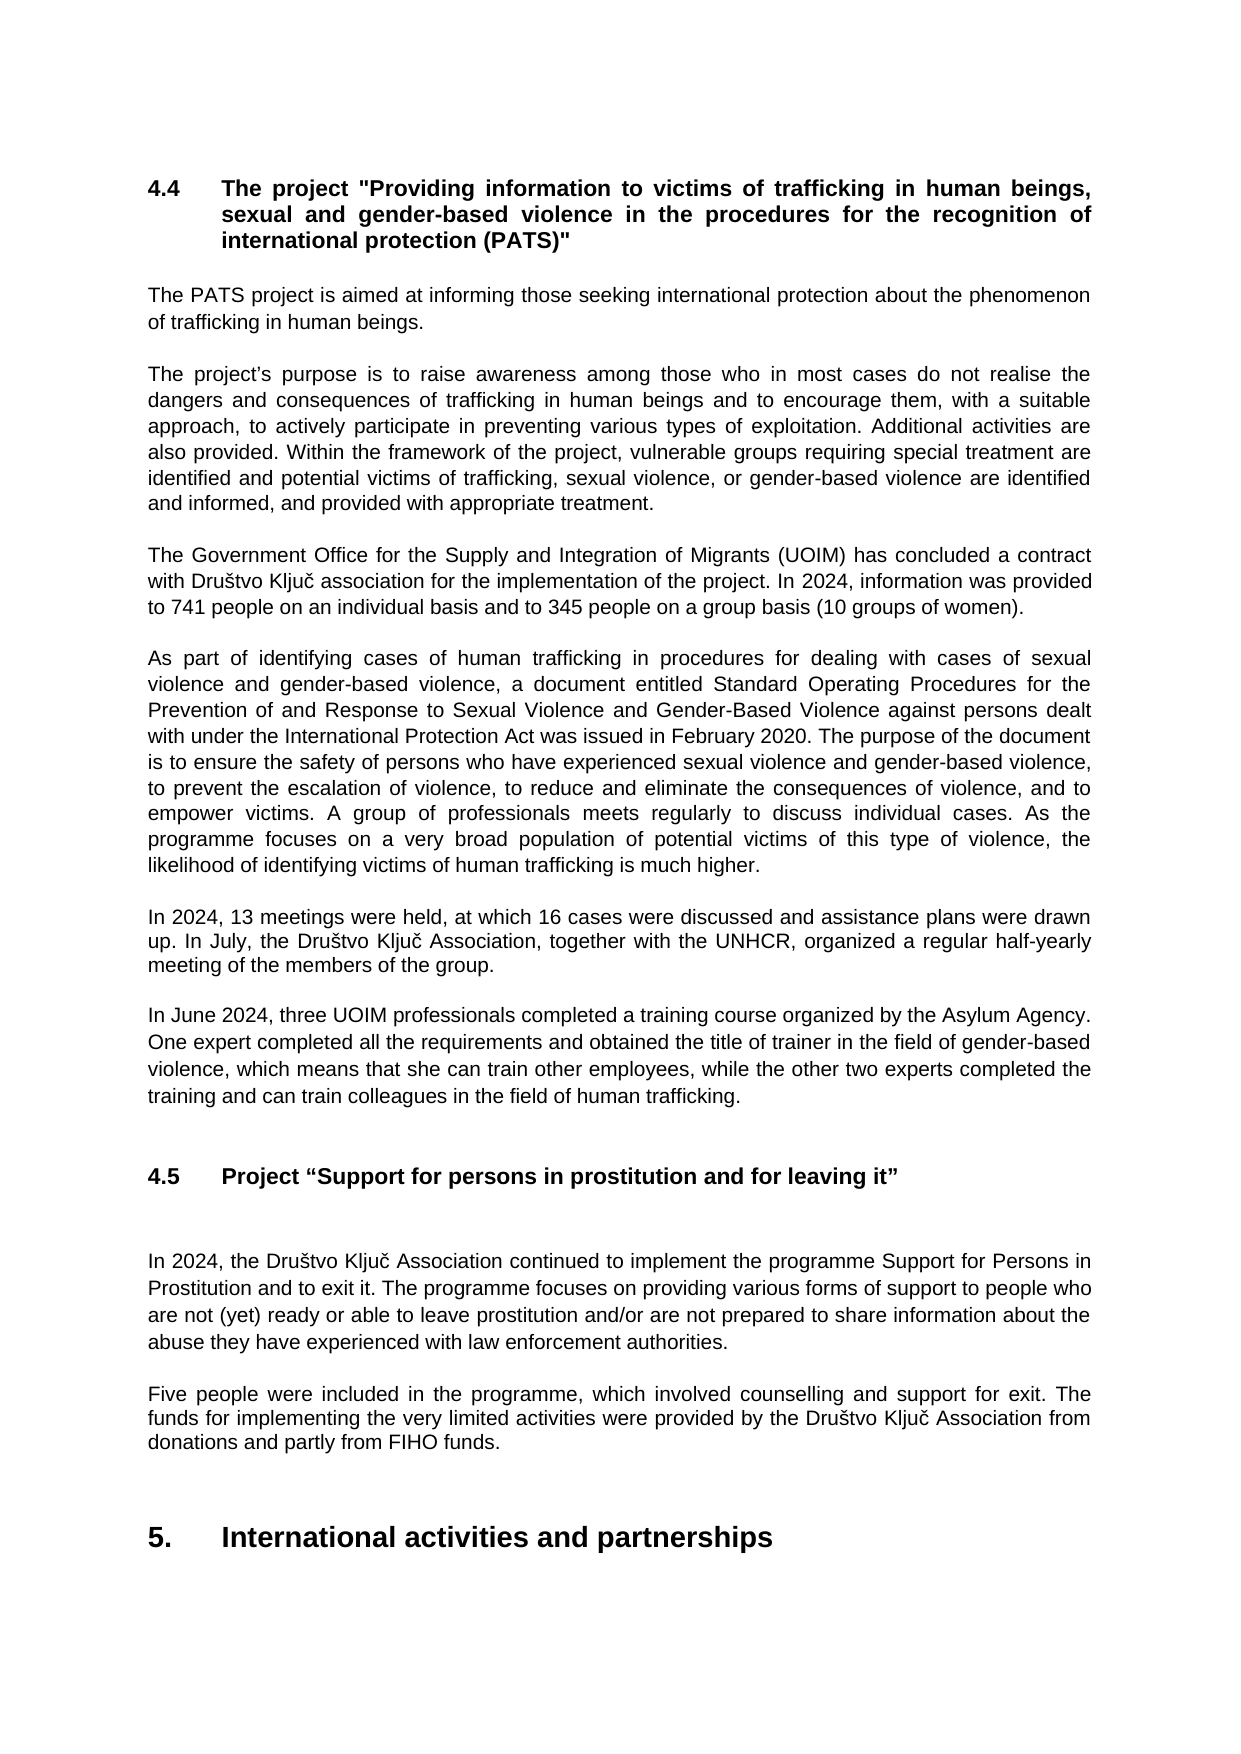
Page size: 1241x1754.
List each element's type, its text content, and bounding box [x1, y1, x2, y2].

text Five people were included in the programme, which involved counselling and support for exit. The funds for implementing the very limited activities were provided by the Društvo Ključ Association from donations and partly from FIHO funds. [148, 1382, 1093, 1454]
text In 2024, the Društvo Ključ Association continued to implement the programme Support for Persons in Prostitution and to exit it. The programme focuses on providing various forms of support to people who are not (yet) ready or able to leave prostitution and/or are not prepared to share information about the abuse they have experienced with law enforcement authorities. [148, 1247, 1093, 1355]
text 5. International activities and partnerships [148, 1526, 1093, 1553]
text 4.4 The project "Providing information to victims of trafficking in human beings, sexual and gender-based violence in the procedures for the recognition of international protection (PATS)" [148, 175, 1093, 254]
text In June 2024, three UOIM professionals completed a training course organized by the Asylum Agency. One expert completed all the requirements and obtained the title of trainer in the field of gender-based violence, which means that she can train other employees, while the other two experts completed the training and can train colleagues in the field of human trafficking. [148, 1000, 1093, 1109]
text In 2024, 13 meetings were held, at which 16 cases were discussed and assistance plans were drawn up. In July, the Društvo Ključ Association, together with the UNHCR, organized a regular half-yearly meeting of the members of the group. [148, 904, 1093, 976]
text As part of identifying cases of human trafficking in procedures for dealing with cases of sexual violence and gender-based violence, a document entitled Standard Operating Procedures for the Prevention of and Response to Sexual Violence and Gender-Based Violence against persons dealt with under the International Protection Act was issued in February 2020. The purpose of the document is to ensure the safety of persons who have experienced sexual violence and gender-based violence, to prevent the escalation of violence, to reduce and eliminate the consequences of violence, and to empower victims. A group of professionals meets regularly to discuss individual cases. As the programme focuses on a very broad population of potential victims of this type of violence, the likelihood of identifying victims of human trafficking is much higher. [148, 646, 1093, 877]
text The PATS project is aimed at informing those seeking international protection about the phenomenon of trafficking in human beings. [148, 281, 1093, 335]
text The Government Office for the Supply and Integration of Migrants (UOIM) has concluded a contract with Društvo Ključ association for the implementation of the project. In 2024, information was provided to 741 people on an individual basis and to 345 people on a group basis (10 groups of women). [148, 543, 1093, 618]
text 4.5 Project “Support for persons in prostitution and for leaving it” [148, 1163, 1093, 1189]
text The project’s purpose is to raise awareness among those who in most cases do not realise the dangers and consequences of trafficking in human beings and to encourage them, with a suitable approach, to actively participate in preventing various types of exploitation. Additional activities are also provided. Within the framework of the project, vulnerable groups requiring special treatment are identified and potential victims of trafficking, sexual violence, or gender-based violence are identified and informed, and provided with appropriate treatment. [148, 362, 1093, 515]
